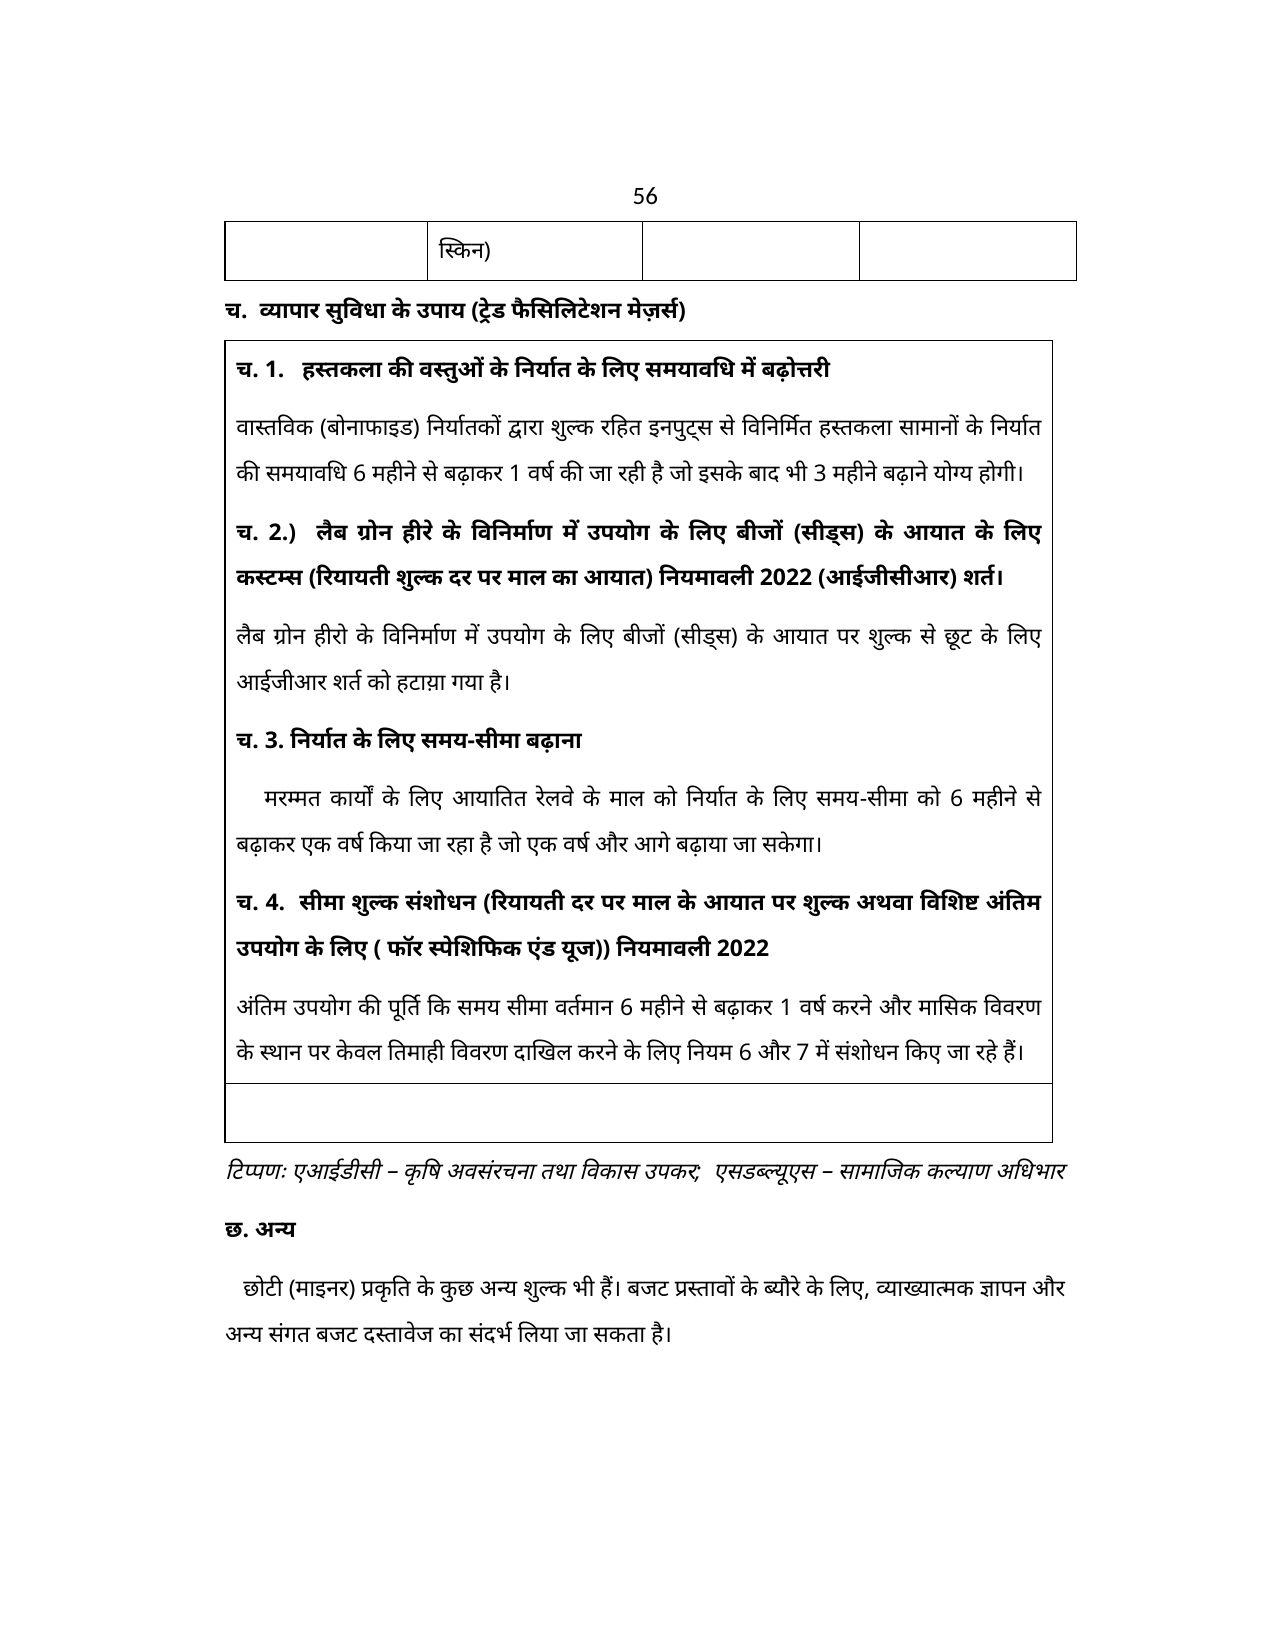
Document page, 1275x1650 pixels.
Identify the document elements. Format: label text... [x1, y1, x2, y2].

text छ. अन्य [225, 1201, 1065, 1247]
table_cell [226, 1084, 1052, 1142]
table_header च. 1. हस्तकला की वस्तुओं के निर्यात के लिए समयावधि में बढ़ोत्तरी वास्तविक (बोनाफाइड) निर्यातकों द्वारा शुल्क रहित इनपुट्स से विनिर्मित हस्तकला सामानों के निर्यात की समयावधि 6 महीने से बढ़ाकर 1 वर्ष की जा रही है जो इसके बाद भी 3 महीने बढ़ाने योग्य होगी। च. 2.) लैब ग्रोन हीरे के विनिर्माण में उपयोग के लिए बीजों (सीड्स) के आयात के लिए कस्टम्स (रियायती शुल्क दर पर माल का आयात) नियमावली 2022 (आईजीसीआर) शर्त। लैब ग्रोन हीरो के विनिर्माण में उपयोग के लिए बीजों (सीड्स) के आयात पर शुल्क से छूट के लिए आईजीआर शर्त को हटाय़ा गया है। च. 3. निर्यात के लिए समय-सीमा बढ़ाना मरम्मत कार्यों के लिए आयातित रेलवे के माल को निर्यात के लिए समय-सीमा को 6 महीने से बढ़ाकर एक वर्ष किया जा रहा है जो एक वर्ष और आगे बढ़ाया जा सकेगा। च. 4. सीमा शुल्क संशोधन (रियायती दर पर माल के आयात पर शुल्क अथवा विशिष्ट अंतिम उपयोग के लिए ( फॉर स्पेशिफिक एंड यूज)) नियमावली 2022 अंतिम उपयोग की पूर्ति कि समय सीमा वर्तमान 6 महीने से बढ़ाकर 1 वर्ष करने और मासिक विवरण के स्थान पर केवल तिमाही विवरण दाखिल करने के लिए नियम 6 और 7 में संशोधन किए जा रहे हैं। [226, 341, 1052, 1082]
text टिप्पणः एआईडीसी – कृषि अवसंरचना तथा विकास उपकर; एसडब्ल्यूएस – सामाजिक कल्याण अधिभार [225, 1143, 1065, 1189]
text च. व्यापार सुविधा के उपाय (ट्रेड फैसिलिटेशन मेज़र्स) [225, 281, 1065, 327]
table_cell 20 [643, 222, 859, 280]
table_cell 0 [860, 222, 1076, 280]
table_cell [428, 222, 642, 280]
table_cell 1. [226, 222, 427, 280]
text छोटी (माइनर) प्रकृति के कुछ अन्य शुल्क भी हैं। बजट प्रस्तावों के ब्यौरे के लिए, व्याख्यात्मक ज्ञापन और अन्य संगत बजट दस्तावेज का संदर्भ लिया जा सकता है। [225, 1259, 1065, 1351]
